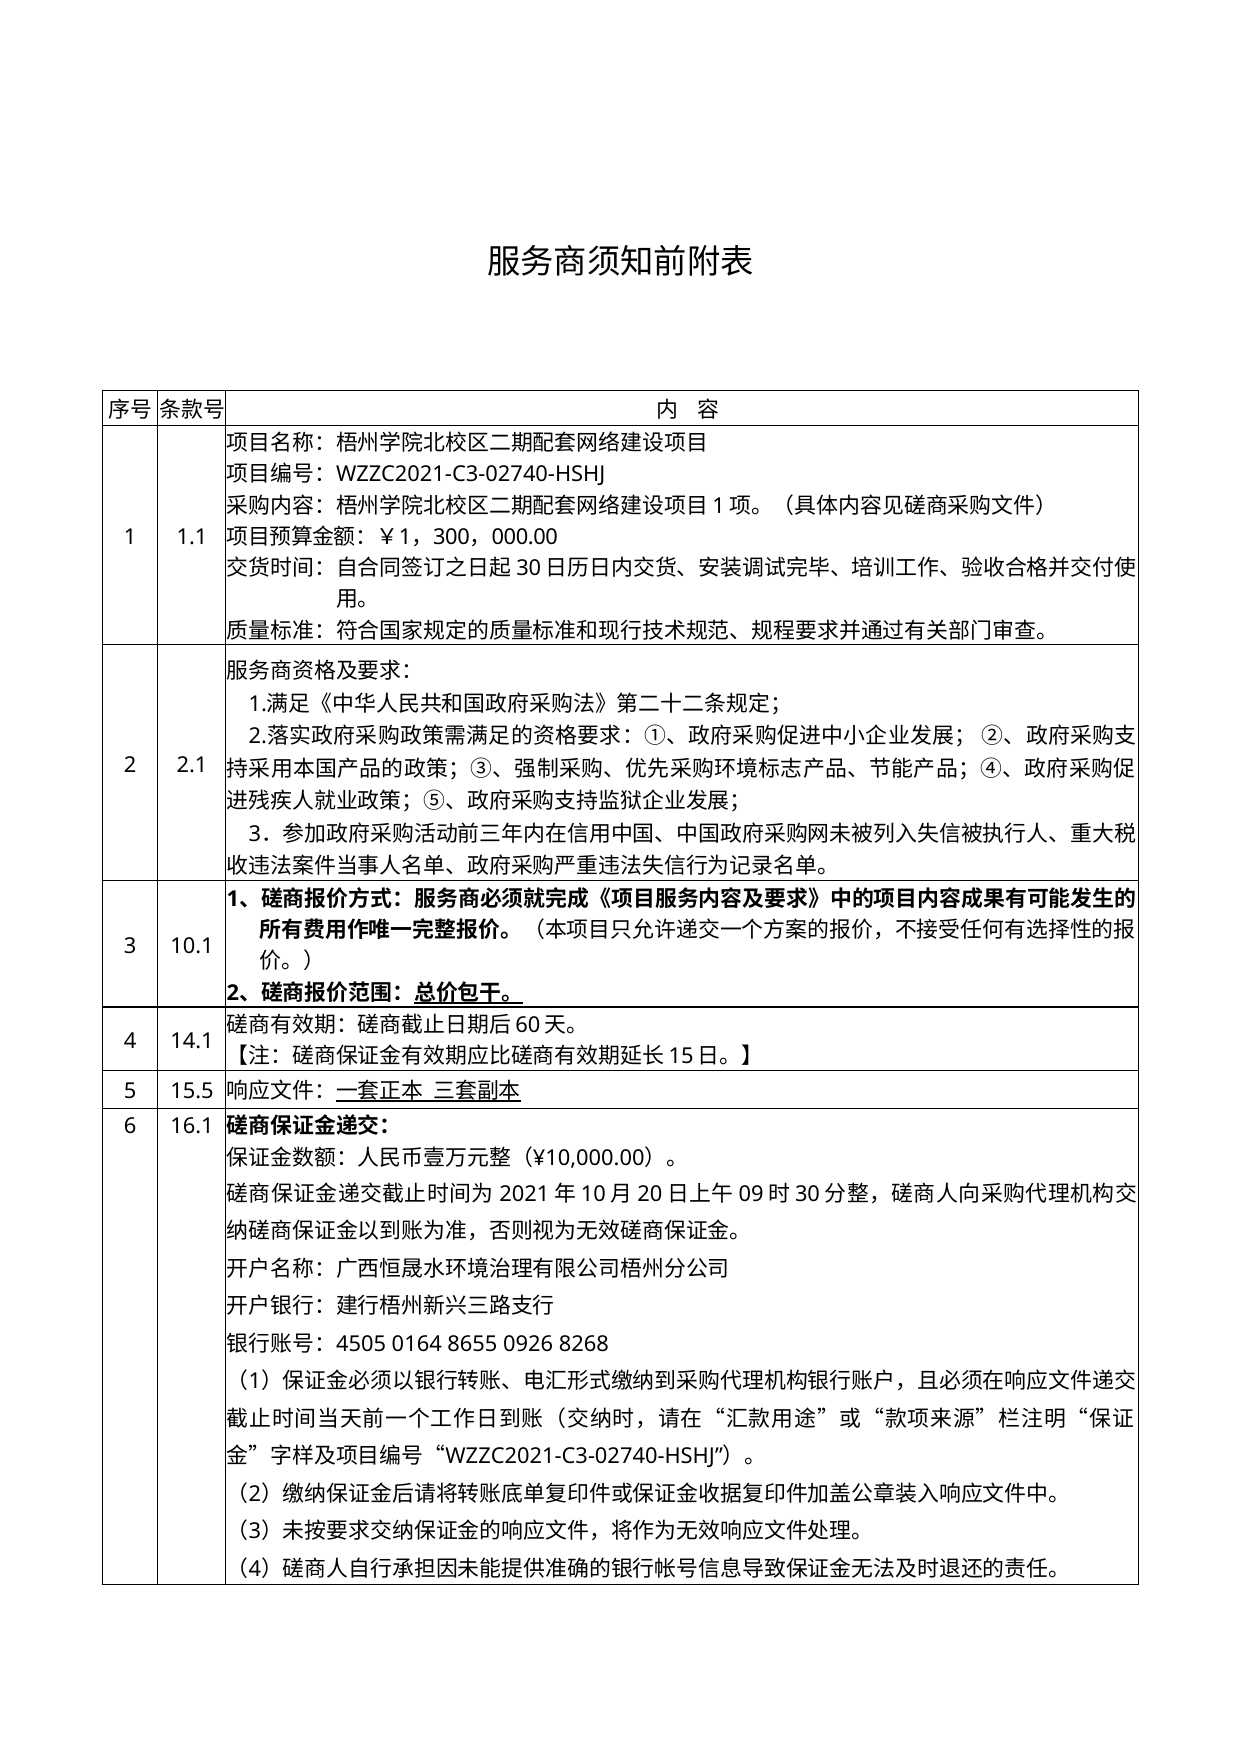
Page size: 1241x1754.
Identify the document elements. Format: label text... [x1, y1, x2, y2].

table_header 序号 [103, 391, 157, 424]
table_cell 磋商有效期：磋商截止日期后60天。 【注：磋商保证金有效期应比磋商有效期延长15日。】 [226, 1008, 1138, 1070]
table_cell 3 [103, 881, 157, 1006]
table_cell 16.1 [158, 1109, 225, 1584]
table_cell 14.1 [158, 1008, 225, 1070]
table_cell 1、磋商报价方式：服务商必须就完成《项目服务内容及要求》中的项目内容成果有可能发生的所有费用作唯一完整报价。（本项目只允许递交一个方案的报价，不接受任何有选择性的报价。） 2、磋商报价范围：总价包干。 [226, 881, 1138, 1006]
table_header 条款号 [158, 391, 225, 424]
table_cell 2.1 [158, 645, 225, 880]
table_cell 2 [103, 645, 157, 880]
table_header 内 容 [226, 391, 1138, 424]
subtitle 服务商须知前附表 [187, 227, 1053, 292]
table_cell 1.1 [158, 426, 225, 644]
table_cell 4 [103, 1008, 157, 1070]
table_cell 1 [103, 426, 157, 644]
table_cell 6 [103, 1109, 157, 1584]
table_cell 服务商资格及要求： 1.满足《中华人民共和国政府采购法》第二十二条规定； 2.落实政府采购政策需满足的资格要求：①、政府采购促进中小企业发展； ②、政府采购支持采用本国产品的政策；③、强制采购、优先采购环境标志产品、节能产品；④、政府采购促进残疾人就业政策；⑤、政府采购支持监狱企业发展； 3．参加政府采购活动前三年内在信用中国、中国政府采购网未被列入失信被执行人、重大税收违法案件当事人名单、政府采购严重违法失信行为记录名单。 [226, 645, 1138, 880]
table_cell 15.5 [158, 1071, 225, 1108]
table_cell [226, 1109, 1138, 1584]
table_cell 响应文件：一套正本 三套副本 [226, 1071, 1138, 1108]
table_cell 10.1 [158, 881, 225, 1006]
table_cell 5 [103, 1071, 157, 1108]
table_cell 项目名称：梧州学院北校区二期配套网络建设项目 项目编号：WZZC2021-C3-02740-HSHJ 采购内容：梧州学院北校区二期配套网络建设项目1项。（具体内容见磋商采购文件） 项目预算金额：￥1，300，000.00 交货时间：自合同签订之日起30日历日内交货、安装调试完毕、培训工作、验收合格并交付使用。 质量标准：符合国家规定的质量标准和现行技术规范、规程要求并通过有关部门审查。 [226, 426, 1138, 644]
